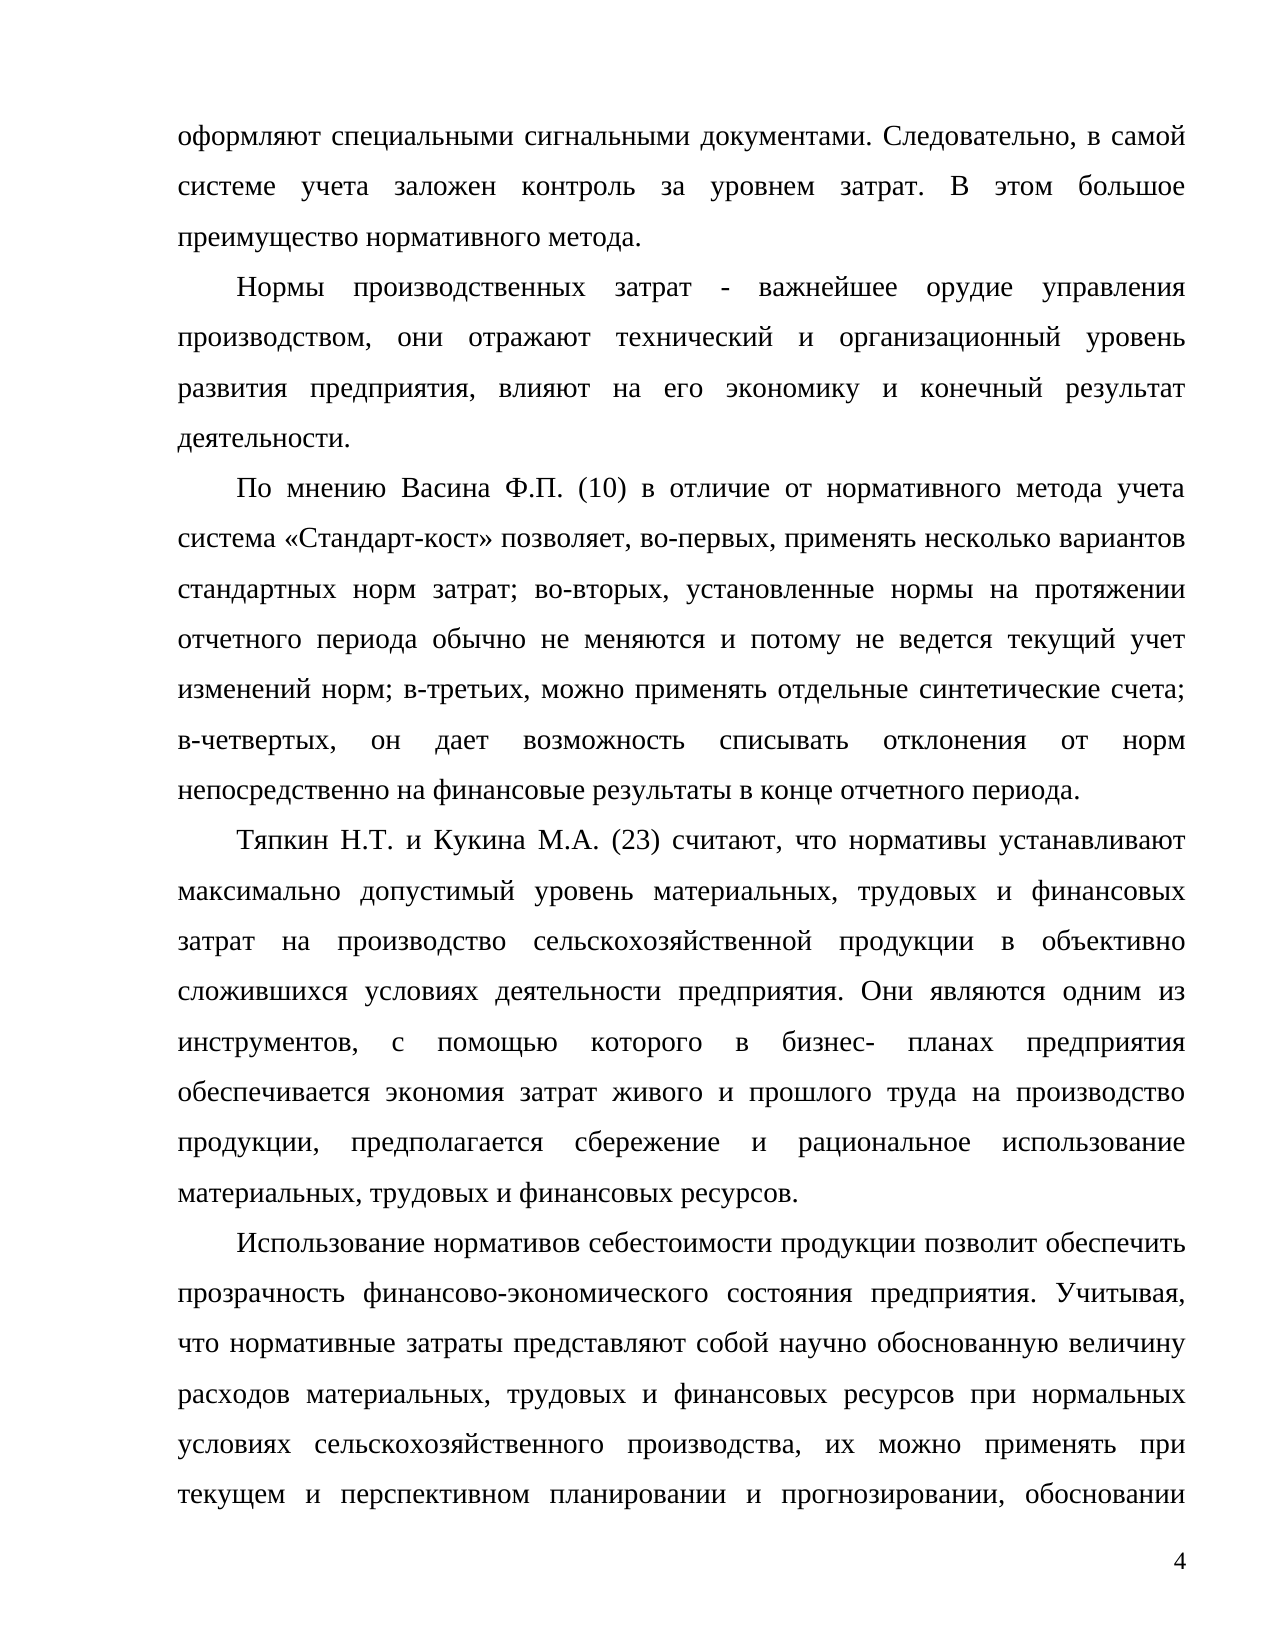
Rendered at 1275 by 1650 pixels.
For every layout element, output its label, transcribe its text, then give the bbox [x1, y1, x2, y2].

text Тяпкин Н.Т. и Кукина М.А. (23) считают, что нормативы устанавливают максимально допустимый уровень материальных, трудовых и финансовых затрат на производство сельскохозяйственной продукции в объективно сложившихся условиях деятельности предприятия. Они являются одним из инструментов, с помощью которого в бизнес- планах предприятия обеспечивается экономия затрат живого и прошлого труда на производство продукции, предполагается сбережение и рациональное использование материальных, трудовых и финансовых ресурсов. [177, 822, 1186, 1208]
text Нормы производственных затрат - важнейшее орудие управления производством, они отражают технический и организационный уровень развития предприятия, влияют на его экономику и конечный результат деятельности. [177, 269, 1186, 453]
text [177, 118, 1186, 252]
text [177, 1225, 1186, 1510]
text По мнению Васина Ф.П. (10) в отличие от нормативного метода учета система «Стандарт-кост» позволяет, во-первых, применять несколько вариантов стандартных норм затрат; во-вторых, установленные нормы на протяжении отчетного периода обычно не меняются и потому не ведется текущий учет изменений норм; в-третьих, можно применять отдельные синтетические счета; в-четвертых, он дает возможность списывать отклонения от норм непосредственно на финансовые результаты в конце отчетного периода. [177, 470, 1186, 806]
